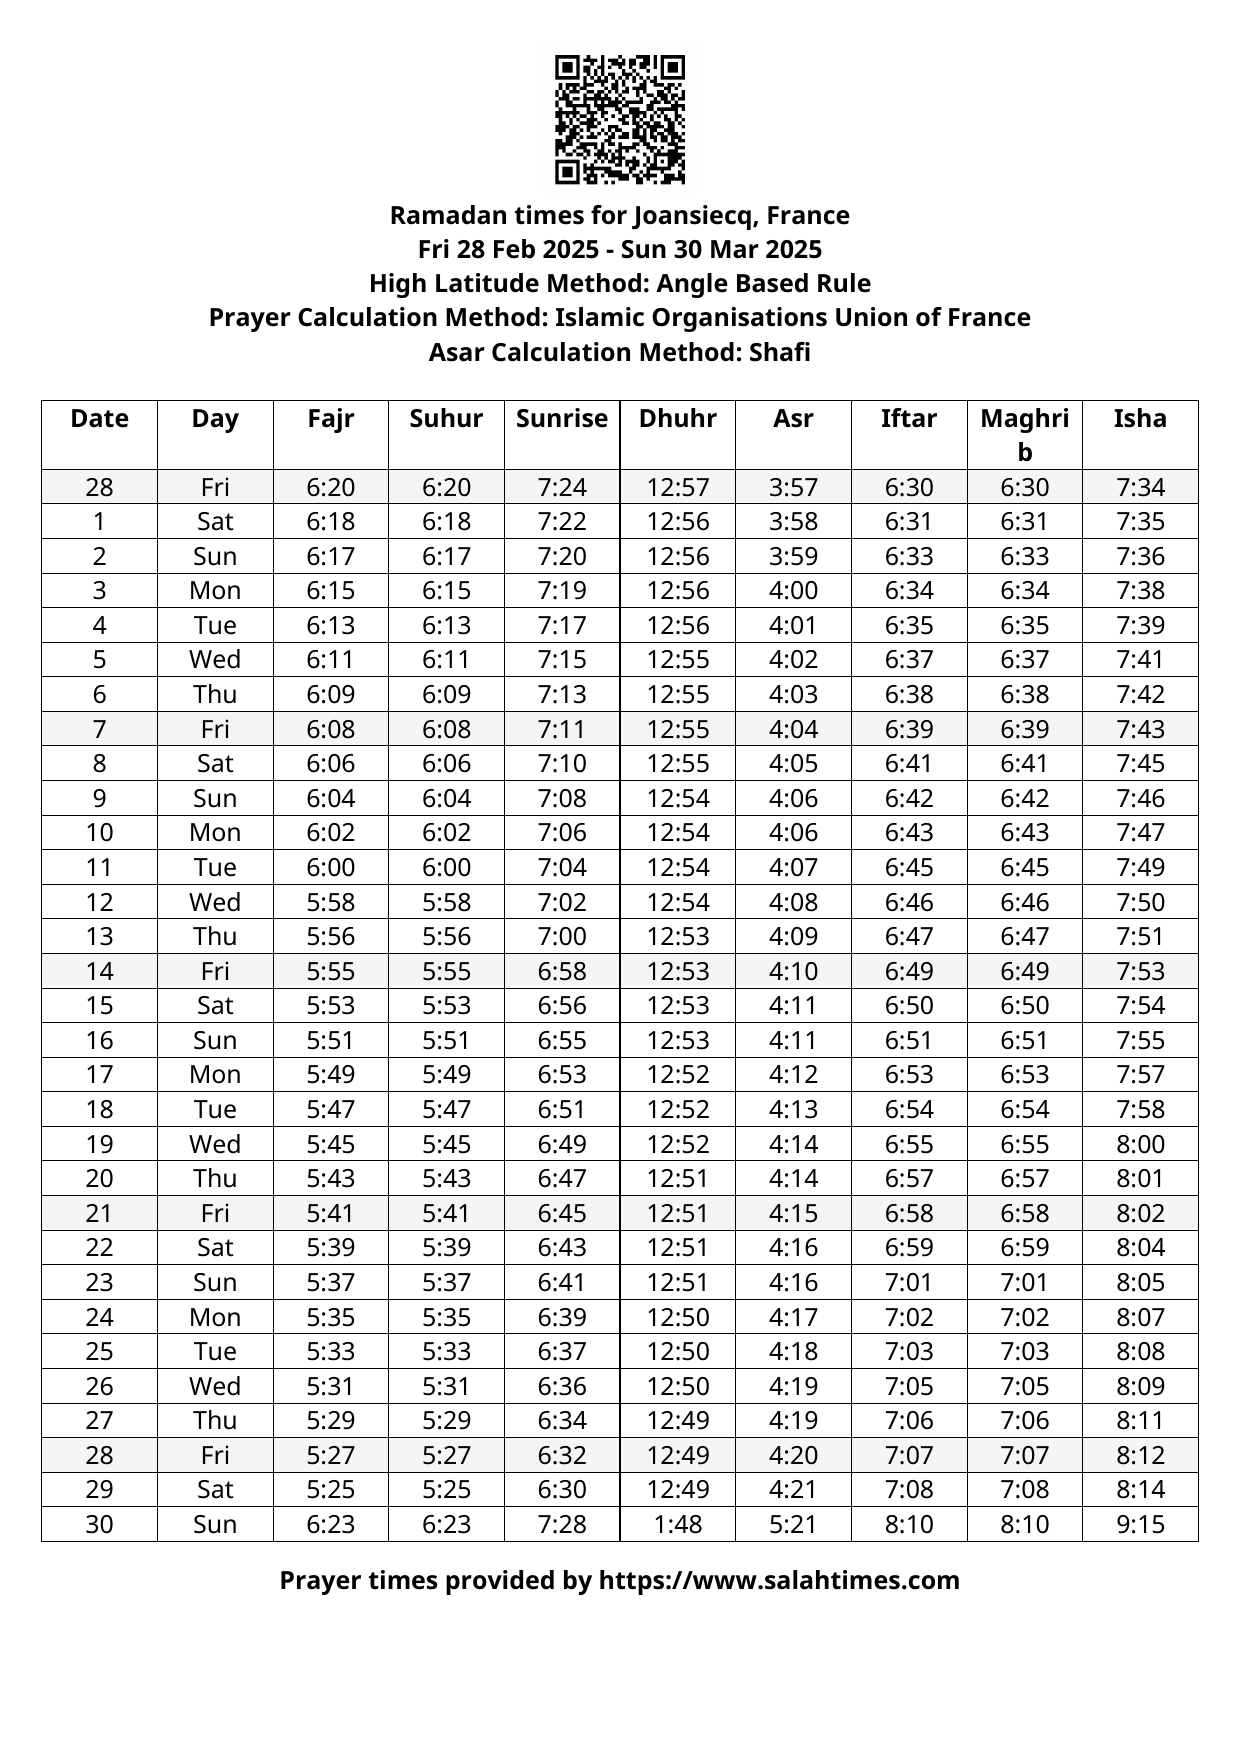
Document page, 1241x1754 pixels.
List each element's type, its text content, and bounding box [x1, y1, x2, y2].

table_cell Mon [158, 1300, 273, 1333]
table_cell 6:15 [274, 574, 388, 607]
table_cell 6:39 [852, 712, 967, 745]
table_cell 6:20 [389, 470, 504, 503]
table_cell Sun [158, 1507, 273, 1541]
table_cell 5:27 [274, 1438, 388, 1472]
table_cell 5:45 [389, 1127, 504, 1160]
table_cell 6:30 [968, 470, 1082, 503]
table_cell 5:35 [274, 1300, 388, 1333]
table_cell 12:53 [621, 954, 735, 987]
table_cell 7:11 [505, 712, 619, 745]
table_header Suhur [389, 401, 504, 469]
table_cell 6:53 [505, 1058, 619, 1091]
table_cell 7:06 [968, 1404, 1082, 1437]
table_cell 27 [42, 1404, 157, 1437]
table_cell 6:39 [968, 712, 1082, 745]
table_cell 20 [42, 1161, 157, 1195]
table_cell 6:51 [505, 1092, 619, 1126]
text Asar Calculation Method: Shafi [42, 334, 1198, 368]
table_cell 6:11 [274, 643, 388, 676]
table_cell 12:55 [621, 643, 735, 676]
table_cell 6:59 [852, 1231, 967, 1264]
table_cell Sun [158, 1265, 273, 1299]
table_cell 19 [42, 1127, 157, 1160]
table_cell 12:53 [621, 919, 735, 953]
table_cell 7:00 [505, 919, 619, 953]
table_cell 6:42 [852, 781, 967, 814]
table_cell 6:36 [505, 1369, 619, 1402]
table_cell 3:58 [736, 504, 851, 538]
table_cell 7:08 [968, 1473, 1082, 1506]
table_cell 7:42 [1083, 677, 1198, 711]
table_cell 7:20 [505, 539, 619, 572]
table_cell Wed [158, 643, 273, 676]
table_cell 7:08 [505, 781, 619, 814]
table_cell 21 [42, 1196, 157, 1229]
table_cell 6:39 [505, 1300, 619, 1333]
table_cell 7:13 [505, 677, 619, 711]
table_cell 4:11 [736, 1023, 851, 1057]
table_cell 6:33 [852, 539, 967, 572]
table_cell 5:56 [274, 919, 388, 953]
table_header Dhuhr [621, 401, 735, 469]
table_cell 12:49 [621, 1473, 735, 1506]
table_header Fajr [274, 401, 388, 469]
table_cell 5:43 [389, 1161, 504, 1195]
table_cell 12:52 [621, 1127, 735, 1160]
table_cell 5:37 [389, 1265, 504, 1299]
table_cell 7:43 [1083, 712, 1198, 745]
table_cell 12:54 [621, 850, 735, 884]
table_cell 6:34 [505, 1404, 619, 1437]
table_cell 12:52 [621, 1058, 735, 1091]
table_cell 7:06 [852, 1404, 967, 1437]
table_cell Sun [158, 781, 273, 814]
table_cell 6:38 [968, 677, 1082, 711]
table_cell 8:10 [852, 1507, 967, 1541]
table_cell 24 [42, 1300, 157, 1333]
table_cell 7:55 [1083, 1023, 1198, 1057]
table_cell 4:05 [736, 746, 851, 780]
table_cell 7:22 [505, 504, 619, 538]
table_cell 5:21 [736, 1507, 851, 1541]
table_cell 8:08 [1083, 1334, 1198, 1368]
table_cell 12:55 [621, 677, 735, 711]
table_cell 4:00 [736, 574, 851, 607]
table_cell 29 [42, 1473, 157, 1506]
table_cell 12:56 [621, 504, 735, 538]
table_cell 8:05 [1083, 1265, 1198, 1299]
table_cell 7:19 [505, 574, 619, 607]
table_cell 7:03 [852, 1334, 967, 1368]
table_cell 6:45 [852, 850, 967, 884]
table_cell 5:41 [389, 1196, 504, 1229]
table_cell 14 [42, 954, 157, 987]
table_cell Sun [158, 539, 273, 572]
table_cell 4:06 [736, 781, 851, 814]
table_cell 6:34 [852, 574, 967, 607]
table_cell 6:58 [968, 1196, 1082, 1229]
table_cell 6:06 [274, 746, 388, 780]
table_cell Fri [158, 470, 273, 503]
table_cell Wed [158, 1127, 273, 1160]
table_cell 4:14 [736, 1161, 851, 1195]
table_cell 6:13 [274, 608, 388, 642]
table_cell Tue [158, 1334, 273, 1368]
table_cell 5:29 [389, 1404, 504, 1437]
table_cell 5:41 [274, 1196, 388, 1229]
table_cell 4:07 [736, 850, 851, 884]
table_cell Thu [158, 1404, 273, 1437]
table_cell 8:14 [1083, 1473, 1198, 1506]
table_cell 6:43 [968, 816, 1082, 849]
table_cell Sat [158, 746, 273, 780]
table_cell 6:15 [389, 574, 504, 607]
table_header Asr [736, 401, 851, 469]
table_cell 4:16 [736, 1231, 851, 1264]
table_cell 6:54 [852, 1092, 967, 1126]
table_cell 7:34 [1083, 470, 1198, 503]
table_cell 7:05 [968, 1369, 1082, 1402]
table_cell 6:37 [852, 643, 967, 676]
table_cell 6:00 [274, 850, 388, 884]
table_cell 5:25 [274, 1473, 388, 1506]
table_cell 7:38 [1083, 574, 1198, 607]
table_cell 5:31 [274, 1369, 388, 1402]
table_cell 7:01 [968, 1265, 1082, 1299]
table_cell 7:45 [1083, 746, 1198, 780]
table_cell Fri [158, 1196, 273, 1229]
table_cell 7:05 [852, 1369, 967, 1402]
table_cell 4:03 [736, 677, 851, 711]
table_cell 3:59 [736, 539, 851, 572]
table_cell 4:11 [736, 989, 851, 1022]
table_cell 6:00 [389, 850, 504, 884]
table_cell 7:07 [968, 1438, 1082, 1472]
table_cell 12:51 [621, 1161, 735, 1195]
table_cell 6:56 [505, 989, 619, 1022]
table_cell 12:50 [621, 1334, 735, 1368]
table_cell 12:50 [621, 1300, 735, 1333]
table_cell 4:21 [736, 1473, 851, 1506]
table_cell 6:30 [852, 470, 967, 503]
table_cell 12:52 [621, 1092, 735, 1126]
table_cell 5:33 [389, 1334, 504, 1368]
table_cell 6:17 [389, 539, 504, 572]
table_cell 7:47 [1083, 816, 1198, 849]
table_cell 6:51 [968, 1023, 1082, 1057]
table_cell 8:12 [1083, 1438, 1198, 1472]
table_cell 7:36 [1083, 539, 1198, 572]
table_cell Sat [158, 1231, 273, 1264]
table_cell 7:02 [852, 1300, 967, 1333]
table_cell 6:47 [852, 919, 967, 953]
table_cell 12:49 [621, 1438, 735, 1472]
table_cell 7:02 [968, 1300, 1082, 1333]
table_cell 4:20 [736, 1438, 851, 1472]
table_header Day [158, 401, 273, 469]
table_cell 5:27 [389, 1438, 504, 1472]
table_cell 7:35 [1083, 504, 1198, 538]
table_cell 6:43 [505, 1231, 619, 1264]
table_cell 5:55 [389, 954, 504, 987]
table_cell 12 [42, 885, 157, 918]
table_cell 28 [42, 470, 157, 503]
table_cell 12:49 [621, 1404, 735, 1437]
table_cell 6:34 [968, 574, 1082, 607]
table_cell 6:38 [852, 677, 967, 711]
table_cell Thu [158, 677, 273, 711]
table_cell 25 [42, 1334, 157, 1368]
table_cell 6:49 [505, 1127, 619, 1160]
table_cell Tue [158, 608, 273, 642]
table_cell 6:41 [505, 1265, 619, 1299]
table_cell 8:02 [1083, 1196, 1198, 1229]
table_cell 5:49 [389, 1058, 504, 1091]
table_cell Sat [158, 1473, 273, 1506]
table_cell 7:10 [505, 746, 619, 780]
table_cell 12:54 [621, 816, 735, 849]
table_cell 6:35 [968, 608, 1082, 642]
table_cell 5:47 [389, 1092, 504, 1126]
table_cell 4:02 [736, 643, 851, 676]
table_cell 6:50 [852, 989, 967, 1022]
table_cell 4:09 [736, 919, 851, 953]
table_cell Tue [158, 1092, 273, 1126]
table_cell 6 [42, 677, 157, 711]
table_cell 12:50 [621, 1369, 735, 1402]
table_cell 6:46 [852, 885, 967, 918]
picture [542, 41, 699, 198]
table_cell 6:18 [274, 504, 388, 538]
table_cell Wed [158, 885, 273, 918]
table_cell 4:01 [736, 608, 851, 642]
table_cell 7:46 [1083, 781, 1198, 814]
table_cell 5:29 [274, 1404, 388, 1437]
table_cell 30 [42, 1507, 157, 1541]
table_cell 7:51 [1083, 919, 1198, 953]
table_cell 12:56 [621, 539, 735, 572]
table_cell 7:17 [505, 608, 619, 642]
table_cell 7:57 [1083, 1058, 1198, 1091]
table_cell 4:16 [736, 1265, 851, 1299]
table_cell 6:02 [389, 816, 504, 849]
table_cell 3 [42, 574, 157, 607]
table_cell 6:20 [274, 470, 388, 503]
table_cell 6:18 [389, 504, 504, 538]
table_cell 6:58 [505, 954, 619, 987]
table_cell 4:10 [736, 954, 851, 987]
table_cell 5:31 [389, 1369, 504, 1402]
table_cell 7:03 [968, 1334, 1082, 1368]
text Prayer Calculation Method: Islamic Organisations Union of France [42, 300, 1198, 334]
table_cell 8:11 [1083, 1404, 1198, 1437]
table_cell 16 [42, 1023, 157, 1057]
table_cell 6:41 [852, 746, 967, 780]
table_cell 6:55 [852, 1127, 967, 1160]
table_cell 4:12 [736, 1058, 851, 1091]
table_cell Mon [158, 816, 273, 849]
table_cell 28 [42, 1438, 157, 1472]
table_cell 7:01 [852, 1265, 967, 1299]
table_cell 6:47 [505, 1161, 619, 1195]
table_cell 5:39 [389, 1231, 504, 1264]
table_cell 4:08 [736, 885, 851, 918]
table_cell 22 [42, 1231, 157, 1264]
table_cell 6:37 [505, 1334, 619, 1368]
table_cell 18 [42, 1092, 157, 1126]
table_cell 7:28 [505, 1507, 619, 1541]
table_cell Mon [158, 1058, 273, 1091]
table_cell 7:50 [1083, 885, 1198, 918]
table_header Iftar [852, 401, 967, 469]
table_header Maghrib [968, 401, 1082, 469]
table_cell 6:06 [389, 746, 504, 780]
table_cell 6:09 [389, 677, 504, 711]
table_cell 17 [42, 1058, 157, 1091]
table_cell 4:06 [736, 816, 851, 849]
table_cell 12:55 [621, 712, 735, 745]
table_cell 7:39 [1083, 608, 1198, 642]
table_cell 12:56 [621, 574, 735, 607]
table_cell 6:59 [968, 1231, 1082, 1264]
table_cell 7:15 [505, 643, 619, 676]
table_cell 6:08 [389, 712, 504, 745]
table_cell 6:31 [852, 504, 967, 538]
table_cell Sun [158, 1023, 273, 1057]
table_cell 8 [42, 746, 157, 780]
table_cell 4:04 [736, 712, 851, 745]
table_cell 3:57 [736, 470, 851, 503]
table_cell 4:14 [736, 1127, 851, 1160]
table_cell 6:23 [389, 1507, 504, 1541]
table_cell 12:51 [621, 1196, 735, 1229]
table_cell 7:58 [1083, 1092, 1198, 1126]
table_cell 5:58 [274, 885, 388, 918]
table_cell 6:43 [852, 816, 967, 849]
table_cell Sat [158, 989, 273, 1022]
text High Latitude Method: Angle Based Rule [42, 266, 1198, 300]
table_cell 5:45 [274, 1127, 388, 1160]
table_cell 6:57 [852, 1161, 967, 1195]
table_cell 5:53 [389, 989, 504, 1022]
table_cell 5:35 [389, 1300, 504, 1333]
table_cell 7:24 [505, 470, 619, 503]
table_cell Thu [158, 919, 273, 953]
table_cell 8:10 [968, 1507, 1082, 1541]
table_cell 5:39 [274, 1231, 388, 1264]
table_cell 12:55 [621, 746, 735, 780]
table_cell 4:13 [736, 1092, 851, 1126]
table_cell Thu [158, 1161, 273, 1195]
table_cell 6:13 [389, 608, 504, 642]
table_cell 6:47 [968, 919, 1082, 953]
table_cell 6:04 [274, 781, 388, 814]
table_cell 4:18 [736, 1334, 851, 1368]
table_cell 5:56 [389, 919, 504, 953]
table_cell 6:42 [968, 781, 1082, 814]
table_cell Fri [158, 712, 273, 745]
table_cell 4 [42, 608, 157, 642]
table_cell Wed [158, 1369, 273, 1402]
table_cell 6:09 [274, 677, 388, 711]
table_cell 7:07 [852, 1438, 967, 1472]
text Fri 28 Feb 2025 - Sun 30 Mar 2025 [42, 232, 1198, 266]
table_cell 5:53 [274, 989, 388, 1022]
table_cell 1:48 [621, 1507, 735, 1541]
table_cell 5:37 [274, 1265, 388, 1299]
table_cell 8:07 [1083, 1300, 1198, 1333]
table_cell 6:30 [505, 1473, 619, 1506]
table_cell 8:01 [1083, 1161, 1198, 1195]
text Ramadan times for Joansiecq, France [42, 198, 1198, 232]
table_cell 5:51 [274, 1023, 388, 1057]
table_cell 12:51 [621, 1265, 735, 1299]
table_cell 6:57 [968, 1161, 1082, 1195]
table_cell 6:17 [274, 539, 388, 572]
table_cell 6:33 [968, 539, 1082, 572]
table_cell 12:54 [621, 781, 735, 814]
table_cell 6:35 [852, 608, 967, 642]
table_cell 7:49 [1083, 850, 1198, 884]
table_cell 6:55 [968, 1127, 1082, 1160]
table_cell 23 [42, 1265, 157, 1299]
table_cell 7:53 [1083, 954, 1198, 987]
table_cell 6:45 [505, 1196, 619, 1229]
table_cell 6:53 [852, 1058, 967, 1091]
table_header Isha [1083, 401, 1198, 469]
table_cell 6:02 [274, 816, 388, 849]
table_cell 7:08 [852, 1473, 967, 1506]
table_cell 11 [42, 850, 157, 884]
table_cell 7:04 [505, 850, 619, 884]
table_cell 12:51 [621, 1231, 735, 1264]
table_cell 6:50 [968, 989, 1082, 1022]
table_cell 12:56 [621, 608, 735, 642]
table_cell 15 [42, 989, 157, 1022]
table_cell 8:09 [1083, 1369, 1198, 1402]
table_cell 7 [42, 712, 157, 745]
table_cell 5:47 [274, 1092, 388, 1126]
table_cell 6:08 [274, 712, 388, 745]
table_header Sunrise [505, 401, 619, 469]
table_cell 6:31 [968, 504, 1082, 538]
table_cell 4:19 [736, 1369, 851, 1402]
table_header Date [42, 401, 157, 469]
table_cell Tue [158, 850, 273, 884]
table_cell 5:51 [389, 1023, 504, 1057]
table_cell 4:19 [736, 1404, 851, 1437]
table_cell 5:43 [274, 1161, 388, 1195]
table_cell 13 [42, 919, 157, 953]
table_cell Fri [158, 1438, 273, 1472]
table_cell 4:17 [736, 1300, 851, 1333]
table_cell 6:11 [389, 643, 504, 676]
table_cell 26 [42, 1369, 157, 1402]
table_cell Fri [158, 954, 273, 987]
table_cell 6:23 [274, 1507, 388, 1541]
table_cell 6:45 [968, 850, 1082, 884]
table_cell 5:58 [389, 885, 504, 918]
table_cell 8:04 [1083, 1231, 1198, 1264]
table_cell 6:37 [968, 643, 1082, 676]
table_cell 12:54 [621, 885, 735, 918]
table_cell 2 [42, 539, 157, 572]
table_cell 7:02 [505, 885, 619, 918]
table_cell 6:04 [389, 781, 504, 814]
table_cell 12:53 [621, 1023, 735, 1057]
table_cell 6:41 [968, 746, 1082, 780]
text Prayer times provided by https://www.salahtimes.com [42, 1563, 1198, 1597]
table_cell 6:58 [852, 1196, 967, 1229]
table_cell 12:57 [621, 470, 735, 503]
table_cell 6:54 [968, 1092, 1082, 1126]
table_cell Sat [158, 504, 273, 538]
table_cell 6:32 [505, 1438, 619, 1472]
table_cell 5:25 [389, 1473, 504, 1506]
table_cell 10 [42, 816, 157, 849]
table_cell 6:51 [852, 1023, 967, 1057]
table_cell 7:41 [1083, 643, 1198, 676]
table_cell 6:46 [968, 885, 1082, 918]
table_cell 9:15 [1083, 1507, 1198, 1541]
table_cell 7:54 [1083, 989, 1198, 1022]
table_cell 5:55 [274, 954, 388, 987]
table_cell 4:15 [736, 1196, 851, 1229]
table_cell 9 [42, 781, 157, 814]
table_cell Mon [158, 574, 273, 607]
table_cell 5:49 [274, 1058, 388, 1091]
table_cell 12:53 [621, 989, 735, 1022]
table_cell 6:53 [968, 1058, 1082, 1091]
table_cell 8:00 [1083, 1127, 1198, 1160]
table_cell 6:49 [968, 954, 1082, 987]
table_cell 6:49 [852, 954, 967, 987]
table_cell 5 [42, 643, 157, 676]
table_cell 7:06 [505, 816, 619, 849]
table_cell 5:33 [274, 1334, 388, 1368]
table_cell 6:55 [505, 1023, 619, 1057]
table_cell 1 [42, 504, 157, 538]
